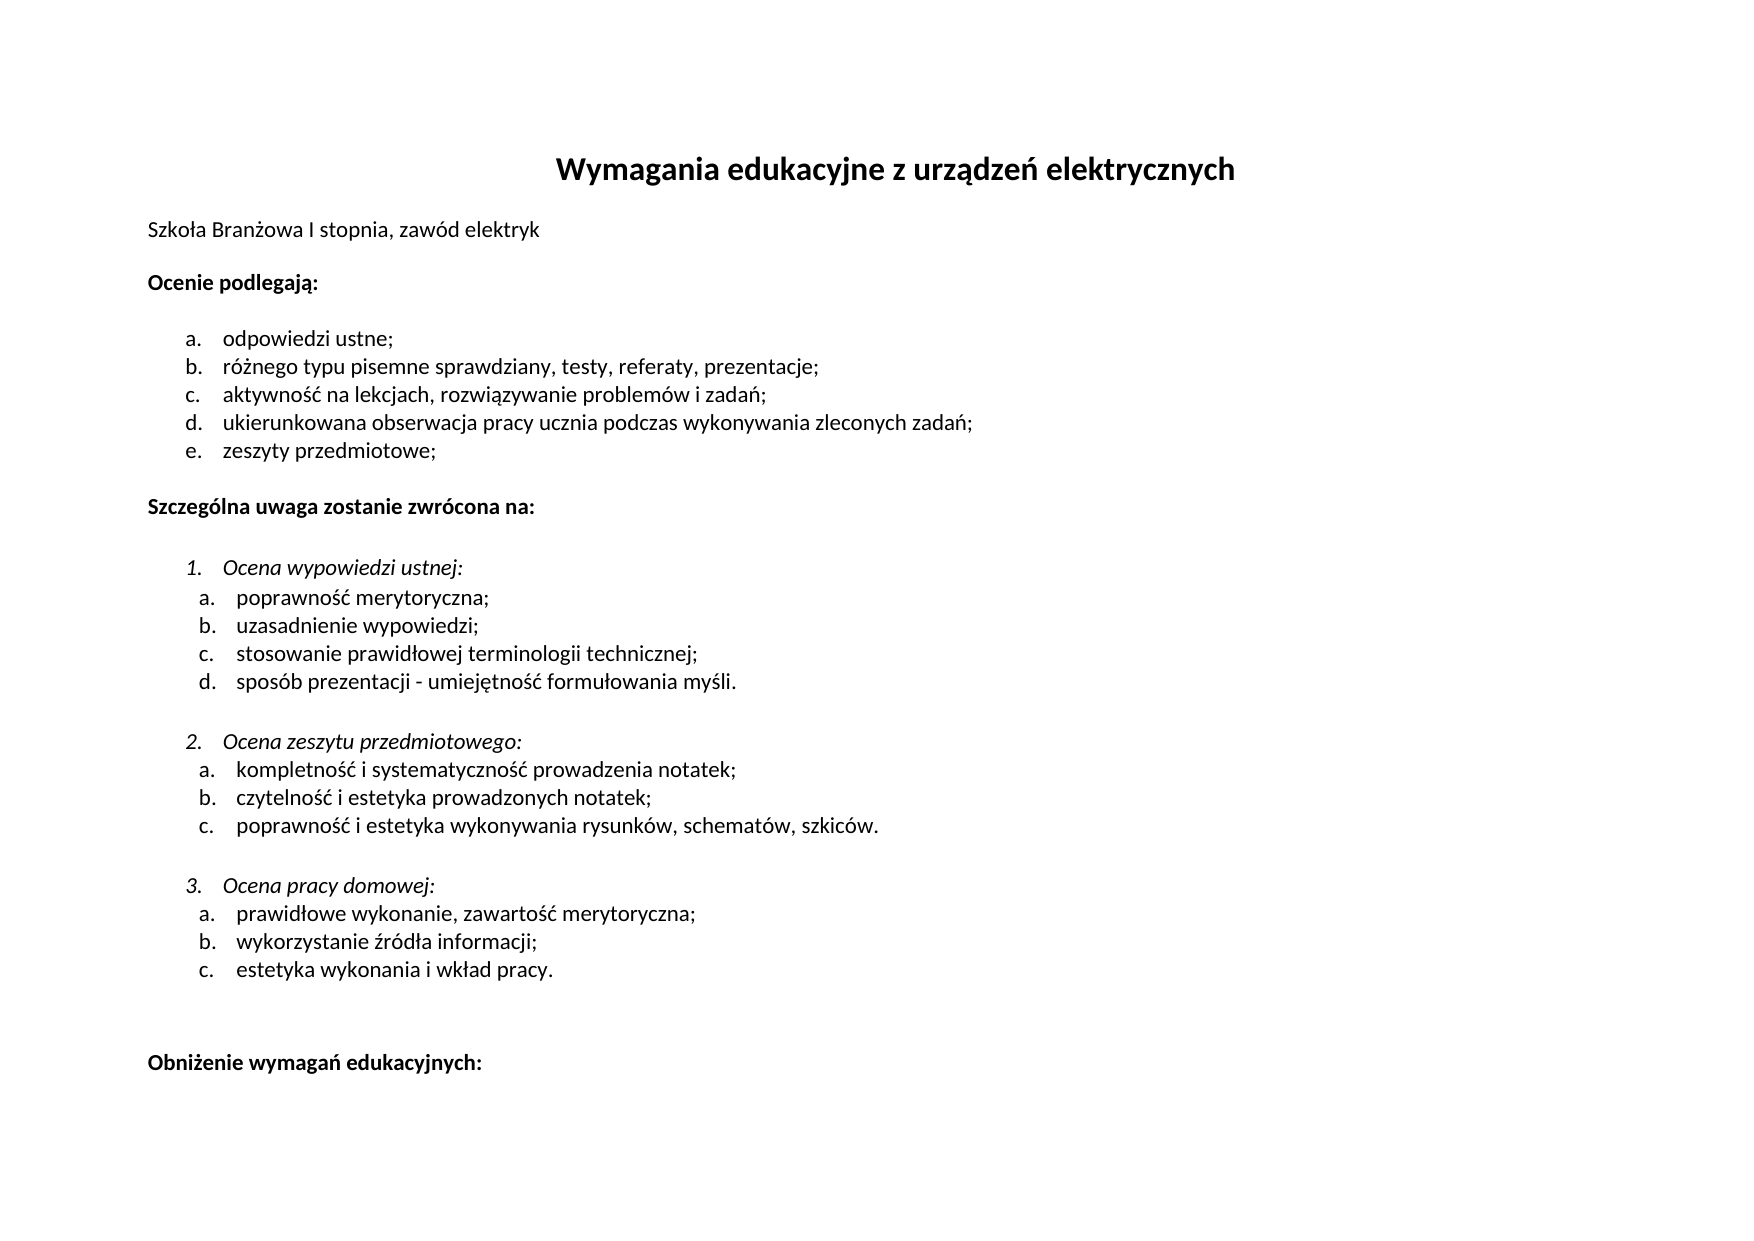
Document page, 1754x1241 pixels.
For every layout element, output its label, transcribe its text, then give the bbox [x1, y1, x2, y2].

list poprawność i estetyka wykonywania rysunków, schematów, szkiców. [199, 811, 1606, 839]
list zeszyty przedmiotowe; [185, 436, 1606, 464]
list odpowiedzi ustne; [185, 324, 1606, 352]
list prawidłowe wykonanie, zawartość merytoryczna; [199, 899, 1606, 927]
list Ocena pracy domowej: [185, 871, 1606, 899]
list uzasadnienie wypowiedzi; [199, 611, 1606, 639]
list różnego typu pisemne sprawdziany, testy, referaty, prezentacje; [185, 352, 1606, 380]
list stosowanie prawidłowej terminologii technicznej; [199, 639, 1606, 667]
list Ocena wypowiedzi ustnej: [185, 553, 1606, 581]
list czytelność i estetyka prowadzonych notatek; [199, 783, 1606, 811]
list ukierunkowana obserwacja pracy ucznia podczas wykonywania zleconych zadań; [185, 408, 1606, 436]
list kompletność i systematyczność prowadzenia notatek; [199, 755, 1606, 783]
text Wymagania edukacyjne z urządzeń elektrycznych [185, 148, 1606, 188]
text Ocenie podlegają: [148, 268, 1606, 296]
list aktywność na lekcjach, rozwiązywanie problemów i zadań; [185, 380, 1606, 408]
list wykorzystanie źródła informacji; [199, 927, 1606, 955]
list poprawność merytoryczna; [199, 583, 1606, 611]
list Ocena zeszytu przedmiotowego: [185, 727, 1606, 755]
text Szczególna uwaga zostanie zwrócona na: [148, 492, 1606, 520]
text Szkoła Branżowa I stopnia, zawód elektryk [148, 215, 1606, 243]
text Obniżenie wymagań edukacyjnych: [148, 1048, 1606, 1076]
list estetyka wykonania i wkład pracy. [199, 955, 1606, 983]
list sposób prezentacji - umiejętność formułowania myśli. [199, 667, 1606, 695]
